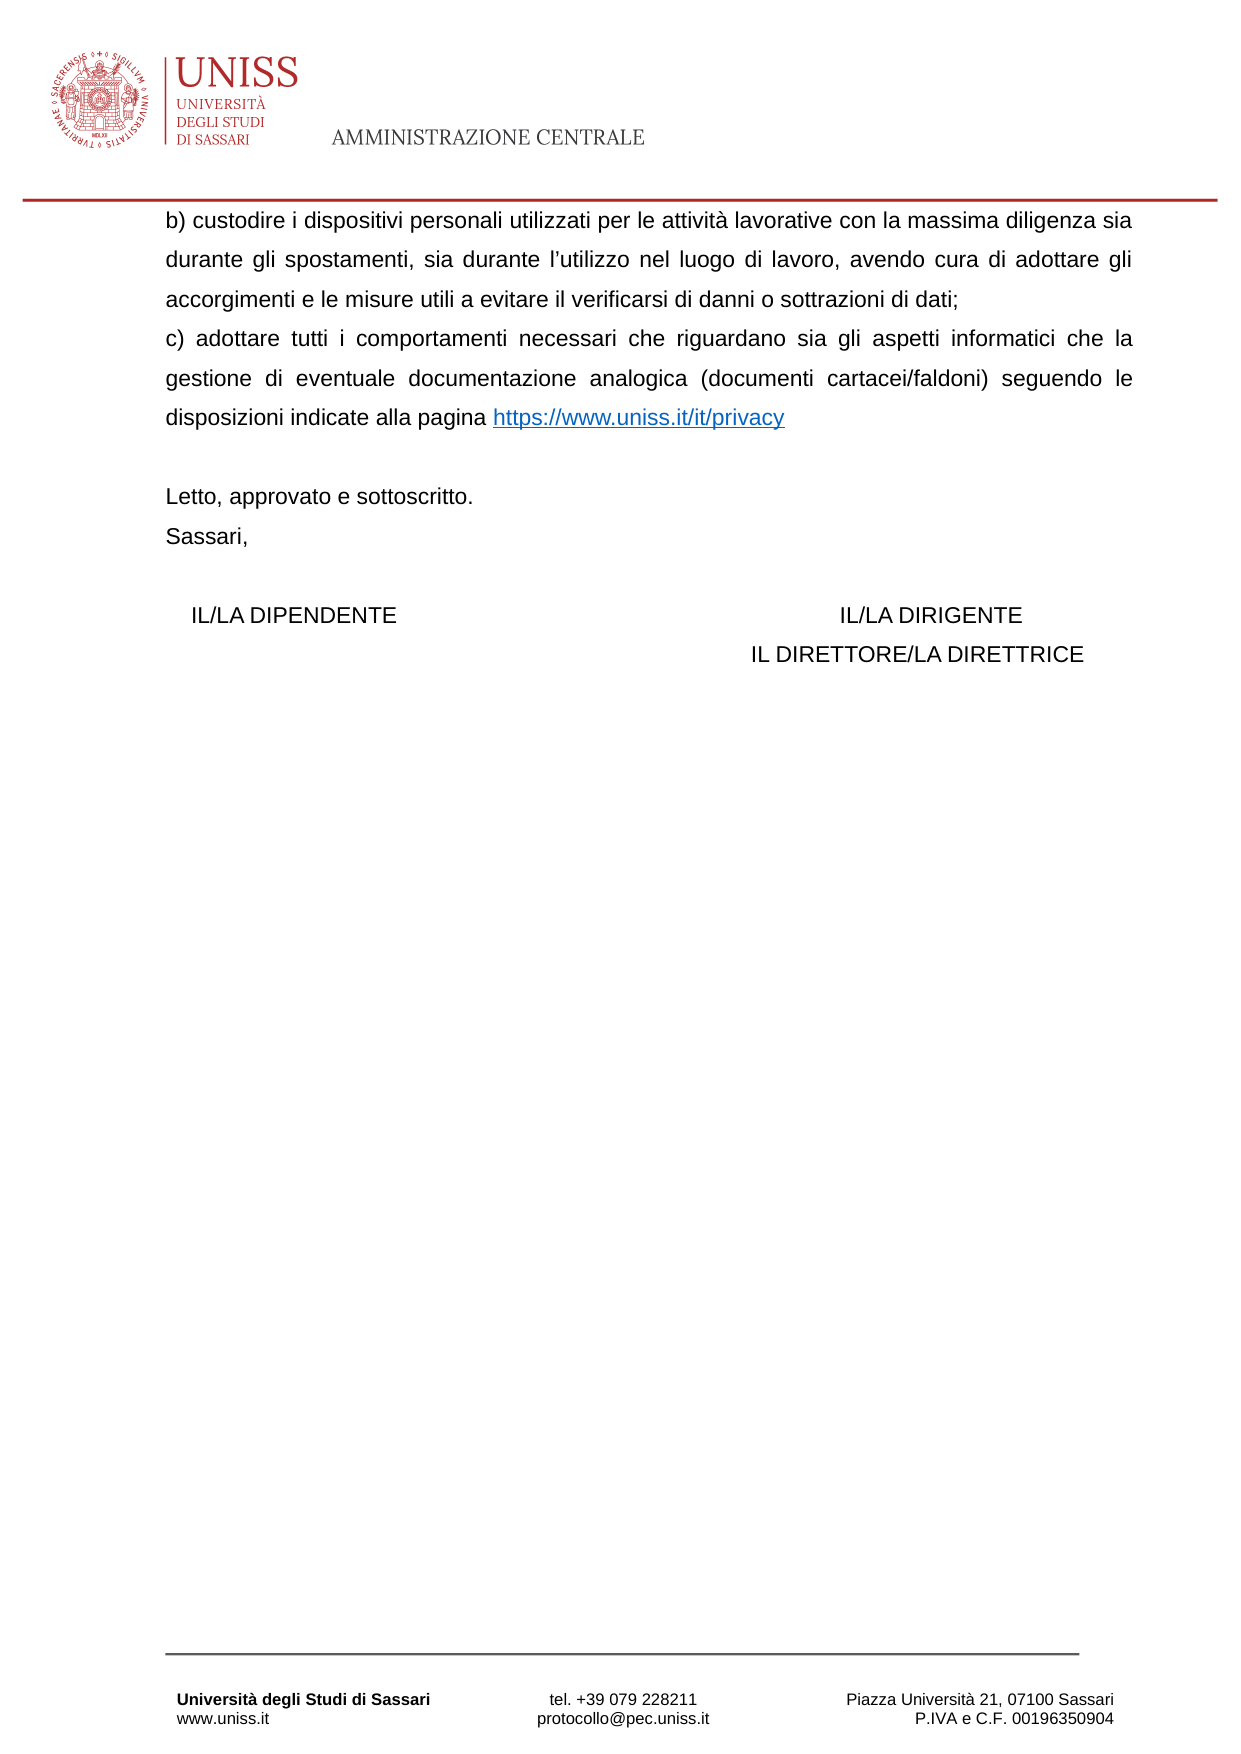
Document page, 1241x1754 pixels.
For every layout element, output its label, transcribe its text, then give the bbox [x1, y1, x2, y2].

text Letto, approvato e sottoscritto. [165, 483, 1134, 509]
text b) custodire i dispositivi personali utilizzati per le attività lavorative con la massima diligenza sia durante gli spostamenti, sia durante l’utilizzo nel luogo di lavoro, avendo cura di adottare gli accorgimenti e le misure utili a evitare il verificarsi di danni o sottrazioni di dati; [165, 207, 1134, 312]
text Sassari, [165, 523, 1134, 549]
text IL/LA DIPENDENTE IL/LA DIRIGENTE [165, 602, 1134, 628]
text IL DIRETTORE/LA DIRETTRICE [165, 641, 1134, 667]
picture [22, 24, 1218, 202]
text c) adottare tutti i comportamenti necessari che riguardano sia gli aspetti informatici che la gestione di eventuale documentazione analogica (documenti cartacei/faldoni) seguendo le disposizioni indicate alla pagina https://www.uniss.it/it/privacy [165, 325, 1134, 431]
